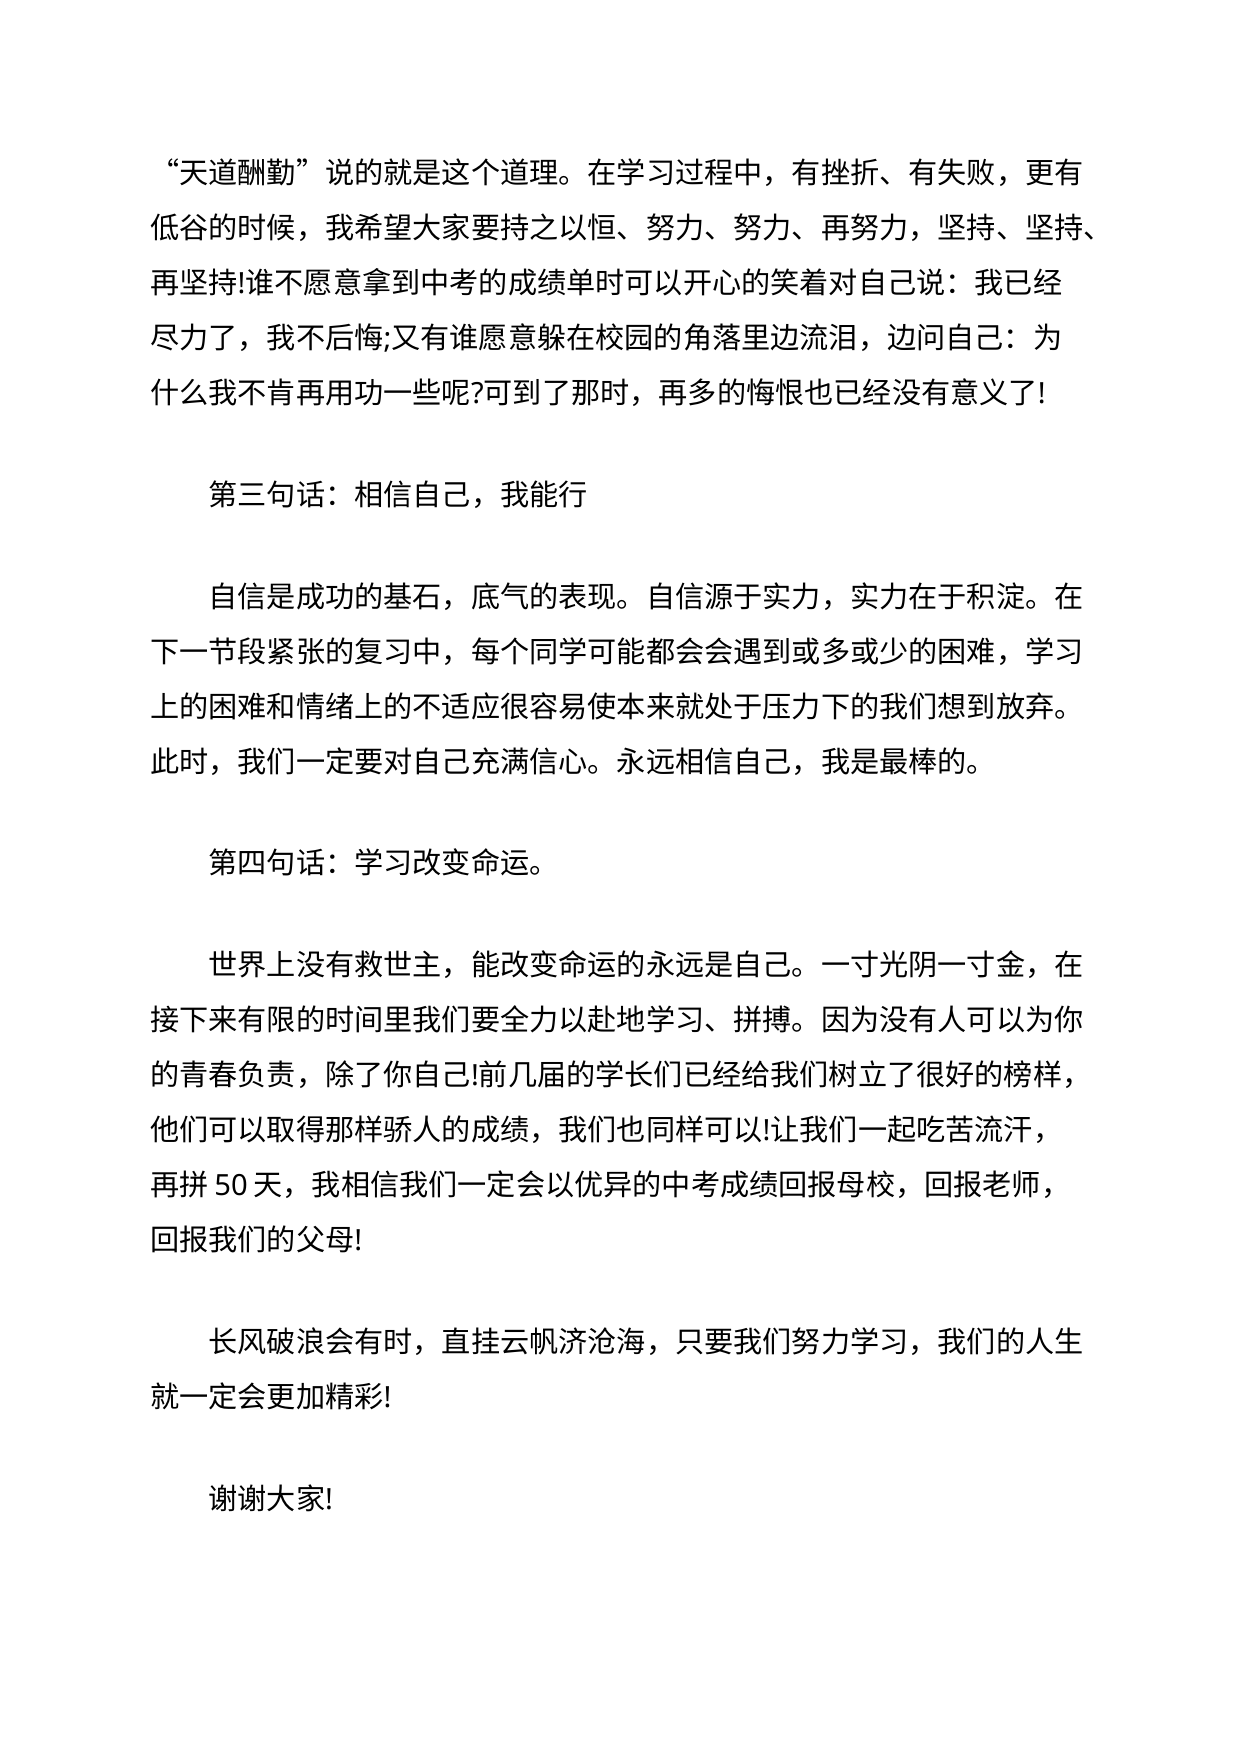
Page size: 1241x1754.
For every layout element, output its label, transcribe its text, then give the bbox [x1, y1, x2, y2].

text 第三句话：相信自己，我能行 [150, 472, 1090, 514]
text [150, 150, 1090, 412]
text 世界上没有救世主，能改变命运的永远是自己。一寸光阴一寸金，在接下来有限的时间里我们要全力以赴地学习、拼搏。因为没有人可以为你的青春负责，除了你自己!前几届的学长们已经给我们树立了很好的榜样，他们可以取得那样骄人的成绩，我们也同样可以!让我们一起吃苦流汗，再拼50天，我相信我们一定会以优异的中考成绩回报母校，回报老师，回报我们的父母! [150, 942, 1090, 1259]
text 谢谢大家! [150, 1475, 1090, 1518]
text 长风破浪会有时，直挂云帆济沧海，只要我们努力学习，我们的人生就一定会更加精彩! [150, 1318, 1090, 1416]
text 第四句话：学习改变命运。 [150, 840, 1090, 882]
text 自信是成功的基石，底气的表现。自信源于实力，实力在于积淀。在下一节段紧张的复习中，每个同学可能都会会遇到或多或少的困难，学习上的困难和情绪上的不适应很容易使本来就处于压力下的我们想到放弃。此时，我们一定要对自己充满信心。永远相信自己，我是最棒的。 [150, 573, 1090, 781]
